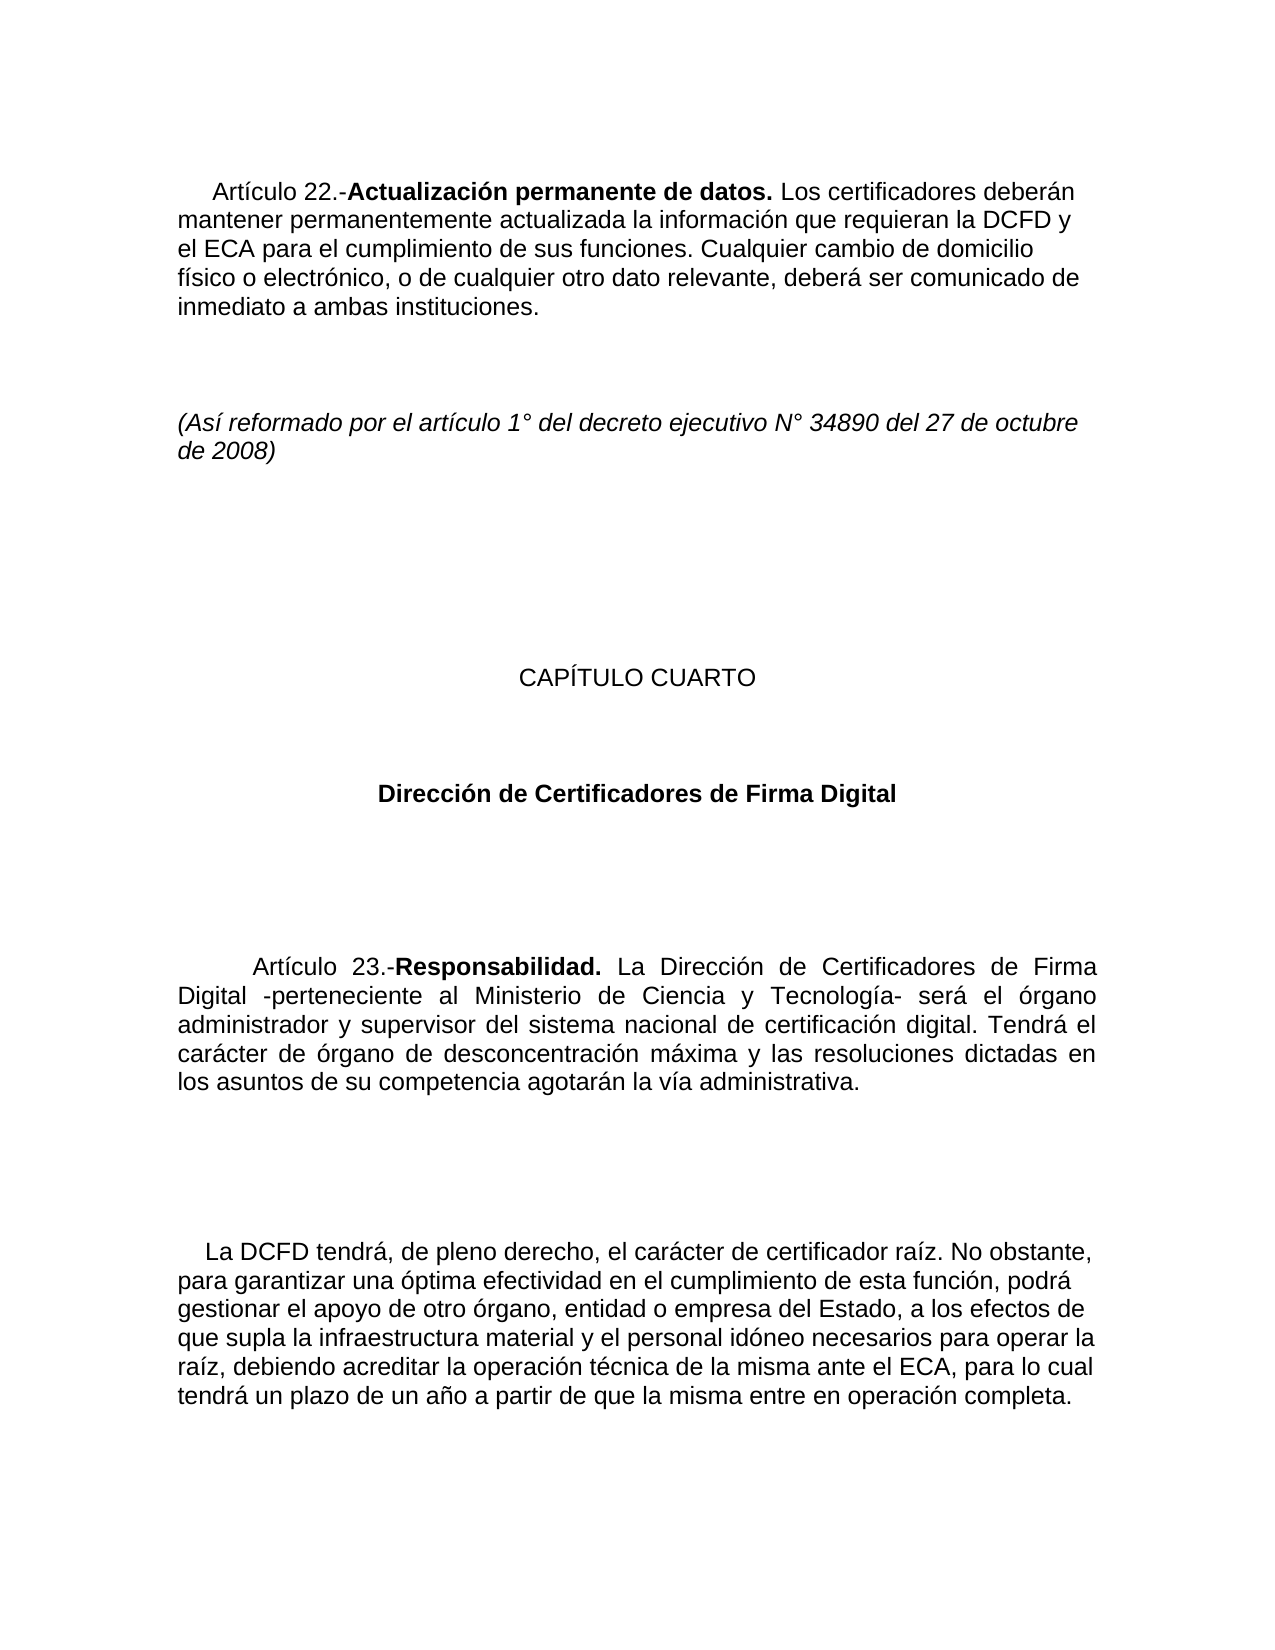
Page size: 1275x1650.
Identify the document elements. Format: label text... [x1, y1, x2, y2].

text (Así reformado por el artículo 1° del decreto ejecutivo N° 34890 del 27 de octubre de 2008) [177, 408, 1098, 465]
text CAPÍTULO CUARTO [177, 663, 1098, 691]
text Artículo 22.-Actualización permanente de datos. Los certificadores deberán mantener permanentemente actualizada la información que requieran la DCFD y el ECA para el cumplimiento de sus funciones. Cualquier cambio de domicilio físico o electrónico, o de cualquier otro dato relevante, deberá ser comunicado de inmediato a ambas instituciones. [177, 177, 1098, 321]
text Dirección de Certificadores de Firma Digital [177, 778, 1098, 807]
text La DCFD tendrá, de pleno derecho, el carácter de certificador raíz. No obstante, para garantizar una óptima efectividad en el cumplimiento de esta función, podrá gestionar el apoyo de otro órgano, entidad o empresa del Estado, a los efectos de que supla la infraestructura material y el personal idóneo necesarios para operar la raíz, debiendo acreditar la operación técnica de la misma ante el ECA, para lo cual tendrá un plazo de un año a partir de que la misma entre en operación completa. [177, 1237, 1098, 1409]
text Artículo 23.-Responsabilidad. La Dirección de Certificadores de Firma Digital -perteneciente al Ministerio de Ciencia y Tecnología- será el órgano administrador y supervisor del sistema nacional de certificación digital. Tendrá el carácter de órgano de desconcentración máxima y las resoluciones dictadas en los asuntos de su competencia agotarán la vía administrativa. [177, 952, 1098, 1096]
